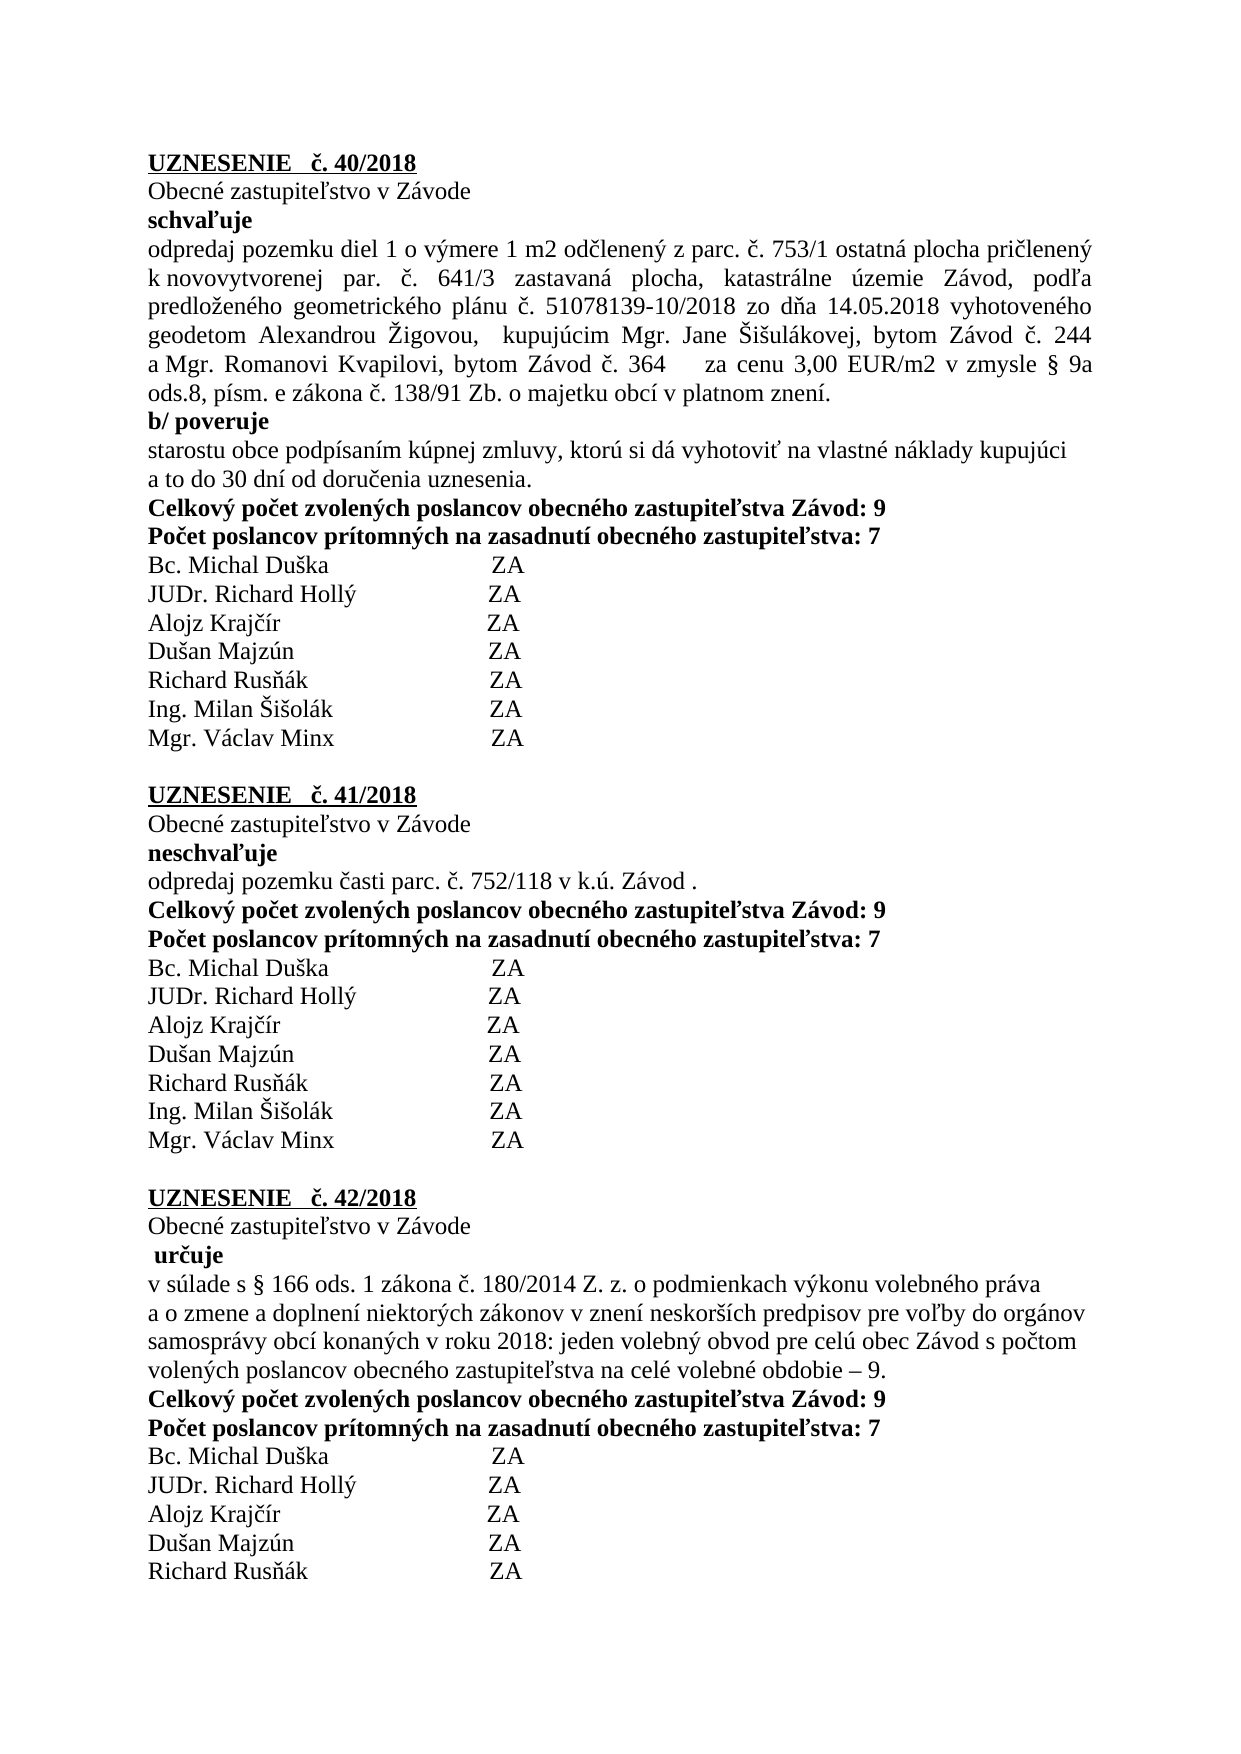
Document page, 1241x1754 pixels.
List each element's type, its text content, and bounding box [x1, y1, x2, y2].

text Richard Rusňák ZA [148, 665, 1093, 694]
text Ing. Milan Šišolák ZA [148, 1096, 1093, 1125]
text neschvaľuje [148, 838, 1093, 866]
text odpredaj pozemku časti parc. č. 752/118 v k.ú. Závod . [148, 866, 1093, 895]
text Celkový počet zvolených poslancov obecného zastupiteľstva Závod: 9 [148, 1384, 1093, 1413]
text v súlade s § 166 ods. 1 zákona č. 180/2014 Z. z. o podmienkach výkonu volebného práva a o zmene a doplnení niektorých zákonov v znení neskorších predpisov pre voľby do orgánov samosprávy obcí konaných v roku 2018: jeden volebný obvod pre celú obec Závod s počtom volených poslancov obecného zastupiteľstva na celé volebné obdobie – 9. [148, 1269, 1093, 1384]
text Richard Rusňák ZA [148, 1556, 1093, 1585]
text Celkový počet zvolených poslancov obecného zastupiteľstva Závod: 9 [148, 895, 1093, 924]
text JUDr. Richard Hollý ZA [148, 1470, 1093, 1499]
text Dušan Majzún ZA [148, 636, 1093, 665]
text JUDr. Richard Hollý ZA [148, 579, 1093, 608]
text Obecné zastupiteľstvo v Závode [148, 809, 1093, 838]
text Alojz Krajčír ZA [148, 1499, 1093, 1528]
text UZNESENIE č. 41/2018 [148, 780, 1093, 809]
text Bc. Michal Duška ZA [148, 953, 1093, 981]
text Počet poslancov prítomných na zasadnutí obecného zastupiteľstva: 7 [148, 521, 1093, 550]
text Obecné zastupiteľstvo v Závode [148, 1211, 1093, 1240]
text Alojz Krajčír ZA [148, 608, 1093, 636]
text Počet poslancov prítomných na zasadnutí obecného zastupiteľstva: 7 [148, 924, 1093, 953]
text Mgr. Václav Minx ZA [148, 723, 1093, 751]
text Richard Rusňák ZA [148, 1068, 1093, 1096]
text Celkový počet zvolených poslancov obecného zastupiteľstva Závod: 9 [148, 493, 1093, 521]
text Obecné zastupiteľstvo v Závode [148, 176, 1093, 205]
text Dušan Majzún ZA [148, 1039, 1093, 1068]
text JUDr. Richard Hollý ZA [148, 981, 1093, 1010]
text Bc. Michal Duška ZA [148, 1441, 1093, 1470]
text UZNESENIE č. 40/2018 [148, 148, 1093, 176]
text schvaľuje [148, 205, 1093, 234]
text Bc. Michal Duška ZA [148, 550, 1093, 579]
text Mgr. Václav Minx ZA [148, 1125, 1093, 1154]
text Alojz Krajčír ZA [148, 1010, 1093, 1039]
text Ing. Milan Šišolák ZA [148, 694, 1093, 723]
text Počet poslancov prítomných na zasadnutí obecného zastupiteľstva: 7 [148, 1413, 1093, 1441]
text starostu obce podpísaním kúpnej zmluvy, ktorú si dá vyhotoviť na vlastné náklady kupujúci a to do 30 dní od doručenia uznesenia. [148, 435, 1093, 493]
text Dušan Majzún ZA [148, 1528, 1093, 1556]
text určuje [148, 1240, 1093, 1269]
text odpredaj pozemku diel 1 o výmere 1 m2 odčlenený z parc. č. 753/1 ostatná plocha pričlenený k novovytvorenej par. č. 641/3 zastavaná plocha, katastrálne územie Závod, podľa predloženého geometrického plánu č. 51078139-10/2018 zo dňa 14.05.2018 vyhotoveného geodetom Alexandrou Žigovou, kupujúcim Mgr. Jane Šišulákovej, bytom Závod č. 244 a Mgr. Romanovi Kvapilovi, bytom Závod č. 364 za cenu 3,00 EUR/m2 v zmysle § 9a ods.8, písm. e zákona č. 138/91 Zb. o majetku obcí v platnom znení. [148, 234, 1093, 406]
text UZNESENIE č. 42/2018 [148, 1183, 1093, 1211]
text b/ poveruje [148, 406, 1093, 435]
